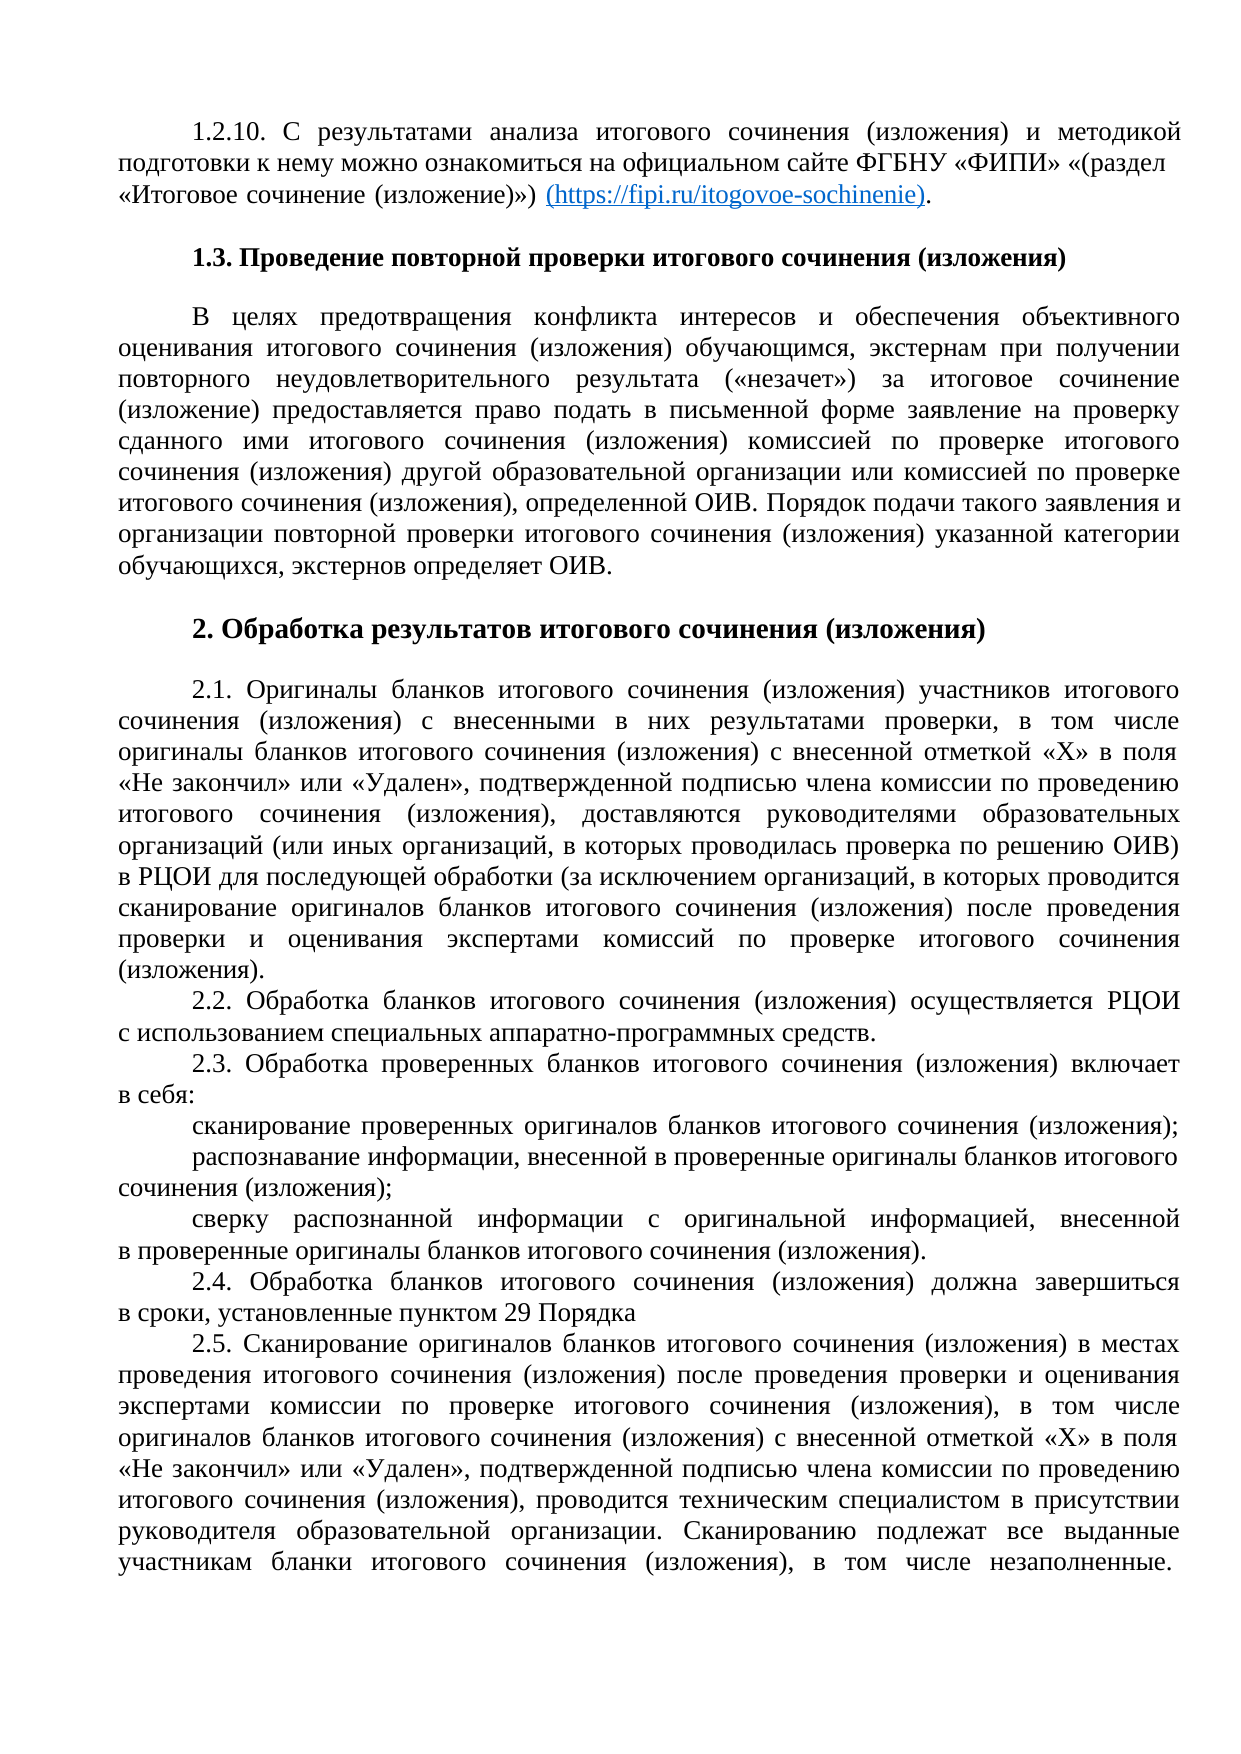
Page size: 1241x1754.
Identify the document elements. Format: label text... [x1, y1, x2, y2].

list С результатами анализа итогового сочинения (изложения) и методикой подготовки к нему можно ознакомиться на официальном сайте ФГБНУ «ФИПИ» «(раздел [118, 115, 1182, 178]
text «Итоговое сочинение (изложение)») (https://fipi.ru/itogovoe-sochinenie). [118, 178, 1205, 209]
text В целях предотвращения конфликта интересов и обеспечения объективного оценивания итогового сочинения (изложения) обучающимся, экстернам при получении повторного неудовлетворительного результата («незачет») за итоговое сочинение (изложение) предоставляется право подать в письменной форме заявление на проверку сданного ими итогового сочинения (изложения) комиссией по проверке итогового сочинения (изложения) другой образовательной организации или комиссией по проверке итогового сочинения (изложения), определенной ОИВ. Порядок подачи такого заявления и организации повторной проверки итогового сочинения (изложения) указанной категории обучающихся, экстернов определяет ОИВ. [118, 299, 1181, 580]
list Сканирование оригиналов бланков итогового сочинения (изложения) в местах проведения итогового сочинения (изложения) после проведения проверки и оценивания экспертами комиссии по проверке итогового сочинения (изложения), в том числе оригиналов бланков итогового сочинения (изложения) с внесенной отметкой «Х» в поля [118, 1327, 1181, 1452]
text «Не закончил» или «Удален», подтвержденной подписью члена комиссии по проведению итогового сочинения (изложения), проводится техническим специалистом в присутствии руководителя образовательной организации. Сканированию подлежат все выданные участникам бланки итогового сочинения (изложения), в том числе незаполненные. [118, 1452, 1181, 1576]
text сочинения (изложения); [118, 1171, 1205, 1202]
text сверку распознанной информации с оригинальной информацией, внесенной в проверенные оригиналы бланков итогового сочинения (изложения). [118, 1203, 1180, 1265]
list Обработка бланков итогового сочинения (изложения) должна завершиться в сроки, установленные пунктом 29 Порядка [118, 1265, 1180, 1327]
text сканирование проверенных оригиналов бланков итогового сочинения (изложения); распознавание информации, внесенной в проверенные оригиналы бланков итогового [192, 1109, 1180, 1171]
text «Не закончил» или «Удален», подтвержденной подписью члена комиссии по проведению итогового сочинения (изложения), доставляются руководителями образовательных организаций (или иных организаций, в которых проводилась проверка по решению ОИВ) в РЦОИ для последующей обработки (за исключением организаций, в которых проводится сканирование оригиналов бланков итогового сочинения (изложения) после проведения проверки и оценивания экспертами комиссий по проверке итогового сочинения (изложения). [118, 766, 1181, 984]
subtitle Обработка результатов итогового сочинения (изложения) [192, 611, 1205, 645]
list Обработка бланков итогового сочинения (изложения) осуществляется РЦОИ с использованием специальных аппаратно-программных средств. [118, 984, 1181, 1047]
list Оригиналы бланков итогового сочинения (изложения) участников итогового сочинения (изложения) с внесенными в них результатами проверки, в том числе оригиналы бланков итогового сочинения (изложения) с внесенной отметкой «Х» в поля [118, 673, 1181, 766]
subtitle Проведение повторной проверки итогового сочинения (изложения) [192, 241, 1205, 272]
list Обработка проверенных бланков итогового сочинения (изложения) включает в себя: [118, 1047, 1180, 1109]
